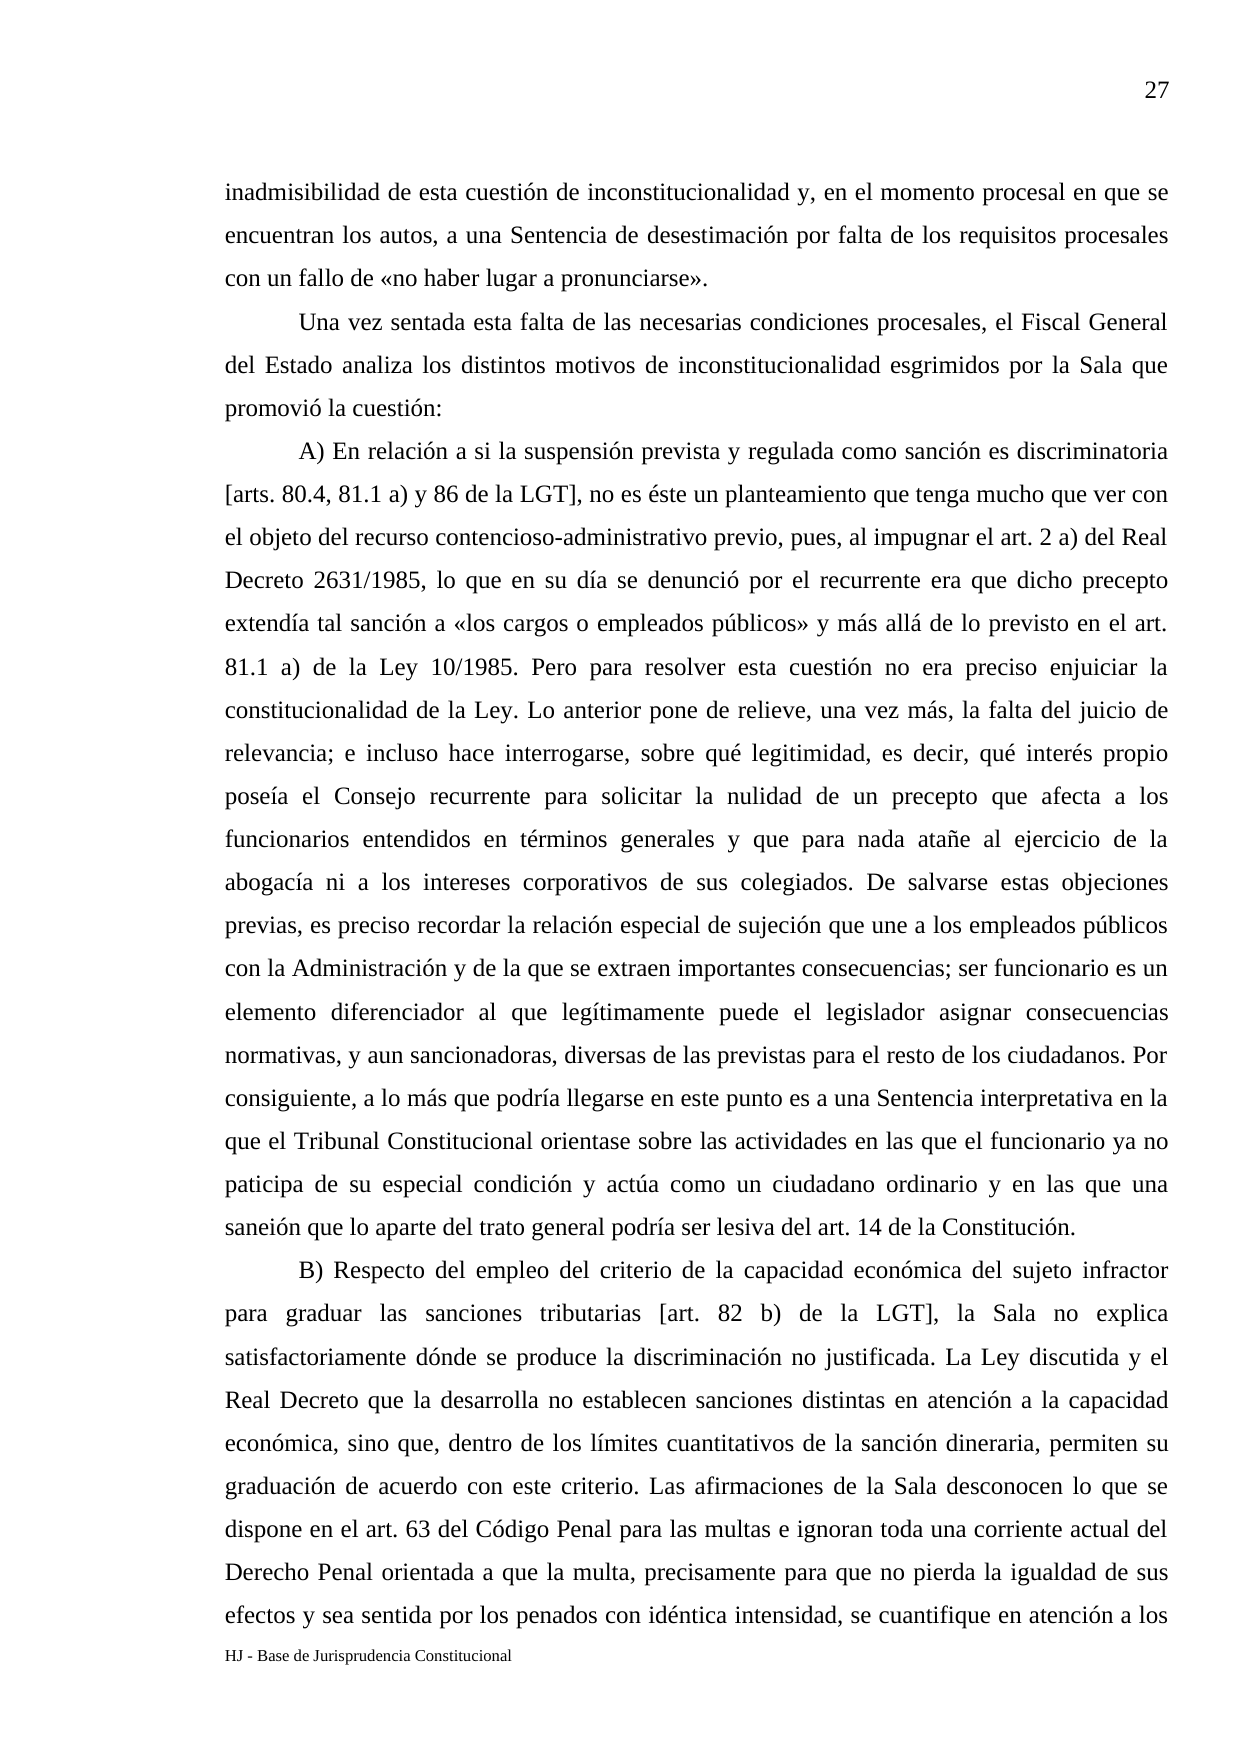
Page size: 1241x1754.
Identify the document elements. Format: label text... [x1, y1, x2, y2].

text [224, 177, 1169, 292]
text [224, 1255, 1169, 1629]
text A) En relación a si la suspensión prevista y regulada como sanción es discriminatoria [arts. 80.4, 81.1 a) y 86 de la LGT], no es éste un planteamiento que tenga mucho que ver con el objeto del recurso contencioso-administrativo previo, pues, al impugnar el art. 2 a) del Real Decreto 2631/1985, lo que en su día se denunció por el recurrente era que dicho precepto extendía tal sanción a «los cargos o empleados públicos» y más allá de lo previsto en el art. 81.1 a) de la Ley 10/1985. Pero para resolver esta cuestión no era preciso enjuiciar la constitucionalidad de la Ley. Lo anterior pone de relieve, una vez más, la falta del juicio de relevancia; e incluso hace interrogarse, sobre qué legitimidad, es decir, qué interés propio poseía el Consejo recurrente para solicitar la nulidad de un precepto que afecta a los funcionarios entendidos en términos generales y que para nada atañe al ejercicio de la abogacía ni a los intereses corporativos de sus colegiados. De salvarse estas objeciones previas, es preciso recordar la relación especial de sujeción que une a los empleados públicos con la Administración y de la que se extraen importantes consecuencias; ser funcionario es un elemento diferenciador al que legítimamente puede el legislador asignar consecuencias normativas, y aun sancionadoras, diversas de las previstas para el resto de los ciudadanos. Por consiguiente, a lo más que podría llegarse en este punto es a una Sentencia interpretativa en la que el Tribunal Constitucional orientase sobre las actividades en las que el funcionario ya no paticipa de su especial condición y actúa como un ciudadano ordinario y en las que una saneión que lo aparte del trato general podría ser lesiva del art. 14 de la Constitución. [224, 436, 1169, 1241]
text Una vez sentada esta falta de las necesarias condiciones procesales, el Fiscal General del Estado analiza los distintos motivos de inconstitucionalidad esgrimidos por la Sala que promovió la cuestión: [224, 307, 1169, 422]
